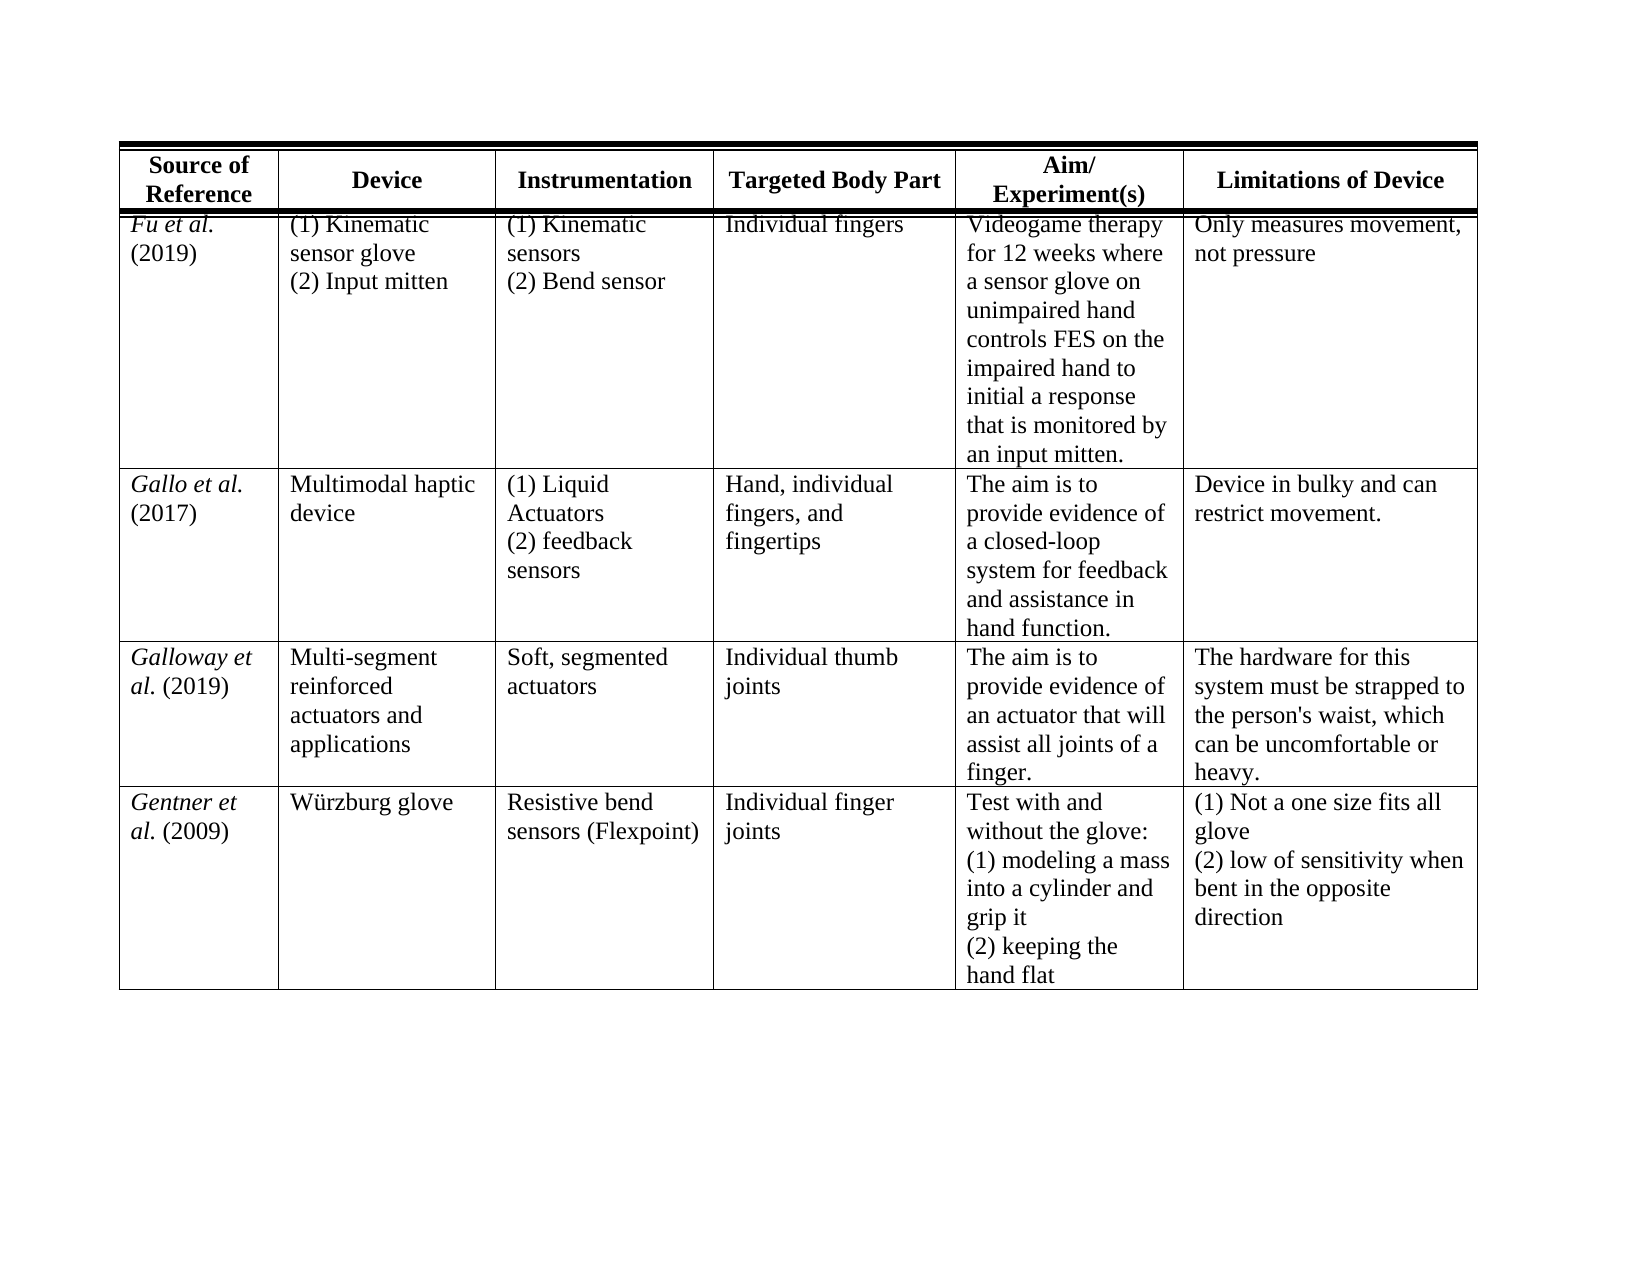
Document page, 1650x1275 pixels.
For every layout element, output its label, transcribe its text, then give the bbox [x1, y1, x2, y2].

table_cell Individual fingers [714, 218, 955, 468]
table_cell Soft, segmented actuators [496, 642, 713, 786]
table_cell (1) Kinematic sensor glove (2) Input mitten [279, 218, 495, 468]
table_cell Hand, individual fingers, and fingertips [714, 469, 955, 641]
table_cell Individual finger joints [714, 787, 955, 988]
table_cell Fu et al. (2019) [120, 218, 278, 468]
table_cell The aim is to provide evidence of an actuator that will assist all joints of a finger. [956, 642, 1183, 786]
table_cell Gentner et al. (2009) [120, 787, 278, 988]
table_cell Individual thumb joints [714, 642, 955, 786]
table_header Limitations of Device [1184, 151, 1477, 208]
table_cell Galloway et al. (2019) [120, 642, 278, 786]
table_header Source of Reference [120, 151, 278, 208]
table_cell Only measures movement, not pressure [1184, 218, 1477, 468]
table_header Aim/Experiment(s) [956, 151, 1183, 208]
table_cell Test with and without the glove: (1) modeling a mass into a cylinder and grip it (2) keeping the hand flat [956, 787, 1183, 988]
table_cell (1) Not a one size fits all glove (2) low of sensitivity when bent in the opposite direction [1184, 787, 1477, 988]
table_cell Würzburg glove [279, 787, 495, 988]
table_cell The hardware for this system must be strapped to the person's waist, which can be uncomfortable or heavy. [1184, 642, 1477, 786]
table_header Device [279, 151, 495, 208]
table_cell Device in bulky and can restrict movement. [1184, 469, 1477, 641]
table_cell Multi-segment reinforced actuators and applications [279, 642, 495, 786]
table_cell Resistive bend sensors (Flexpoint) [496, 787, 713, 988]
table_cell (1) Liquid Actuators (2) feedback sensors [496, 469, 713, 641]
table_header Instrumentation [496, 151, 713, 208]
table_cell The aim is to provide evidence of a closed-loop system for feedback and assistance in hand function. [956, 469, 1183, 641]
table_cell Gallo et al. (2017) [120, 469, 278, 641]
table_cell Videogame therapy for 12 weeks where a sensor glove on unimpaired hand controls FES on the impaired hand to initial a response that is monitored by an input mitten. [956, 218, 1183, 468]
table_cell Multimodal haptic device [279, 469, 495, 641]
table_header Targeted Body Part [714, 151, 955, 208]
table_cell (1) Kinematic sensors (2) Bend sensor [496, 218, 713, 468]
